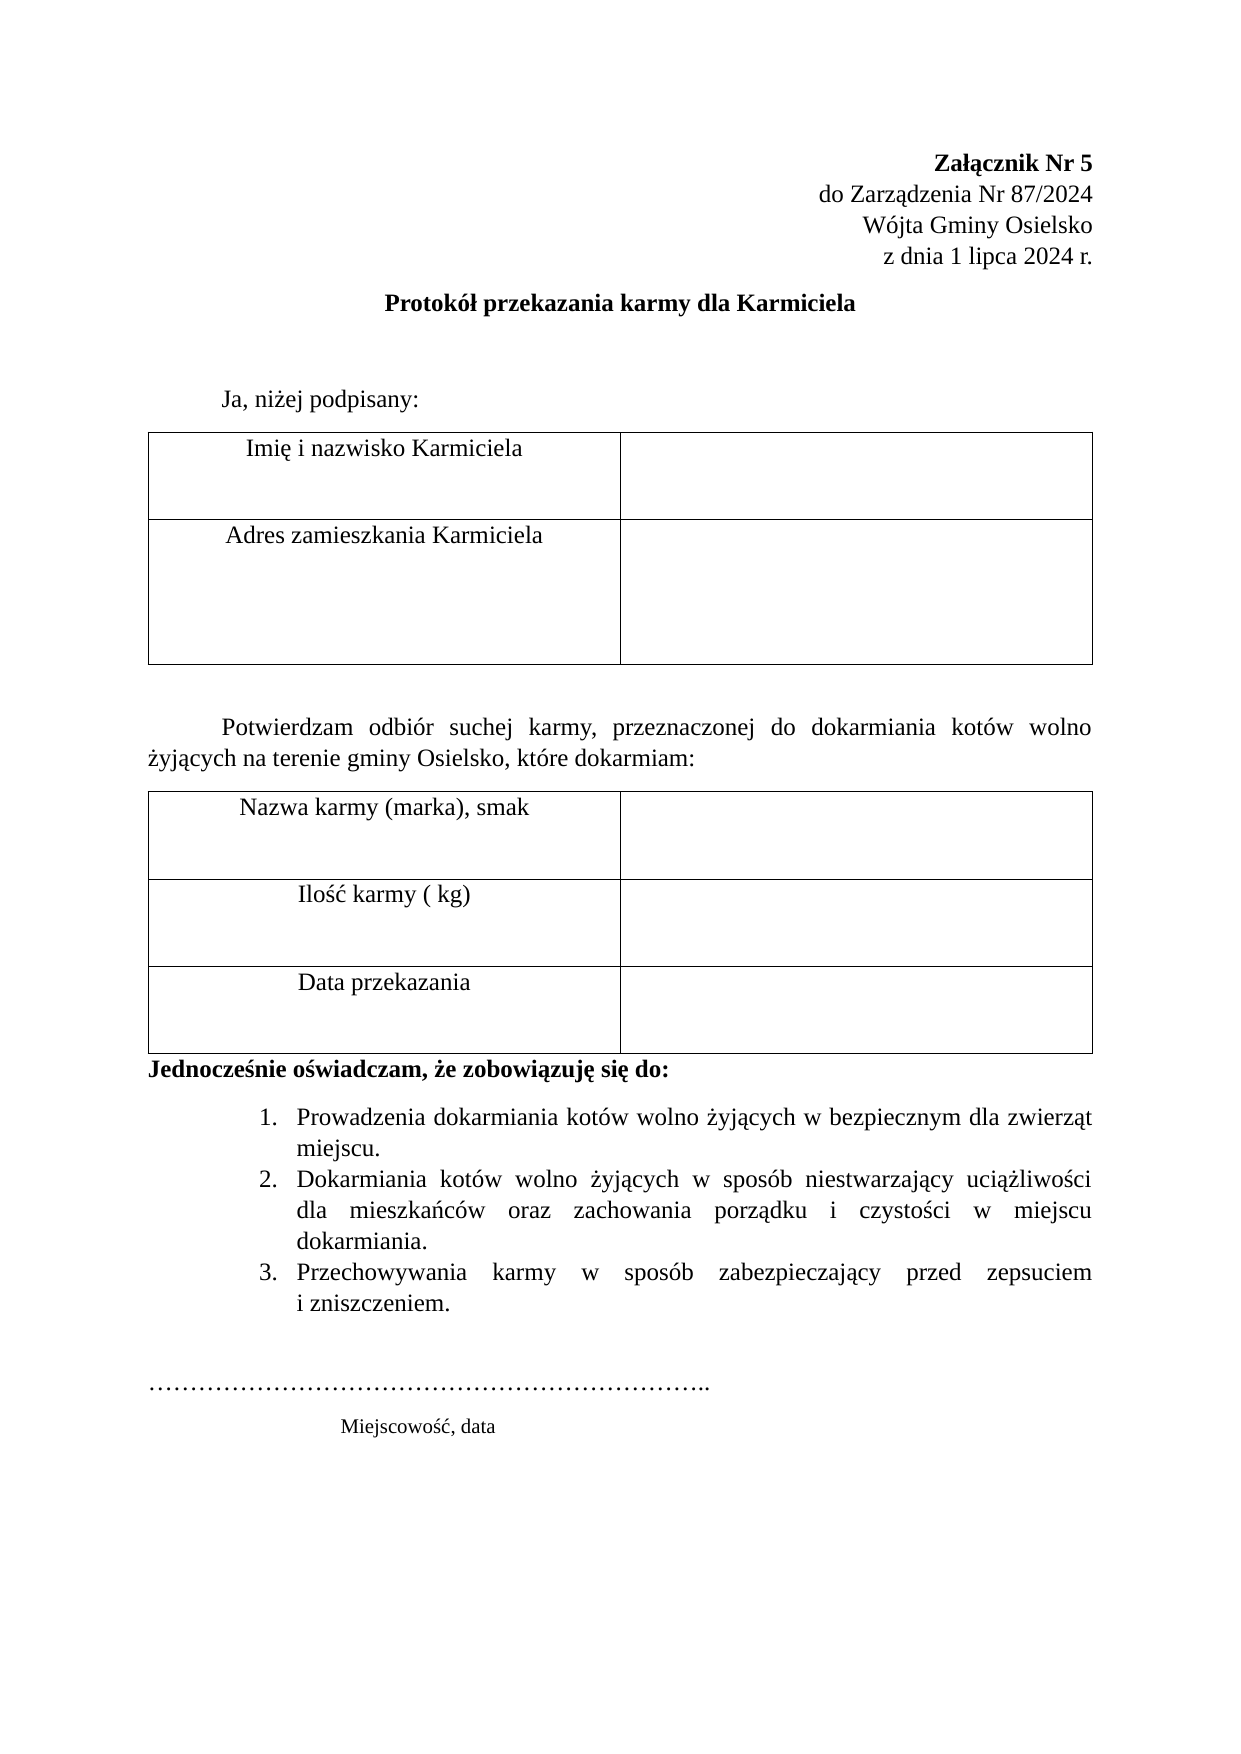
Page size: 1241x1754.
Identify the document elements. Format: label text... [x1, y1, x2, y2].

table_cell [621, 880, 1092, 966]
text z dnia 1 lipca 2024 r. [148, 241, 1093, 269]
text Protokół przekazania karmy dla Karmiciela [148, 288, 1093, 317]
text do Zarządzenia Nr 87/2024 [148, 179, 1093, 207]
text Miejscowość, data [148, 1414, 1093, 1438]
text Potwierdzam odbiór suchej karmy, przeznaczonej do dokarmiania kotów wolno żyjących na terenie gminy Osielsko, które dokarmiam: [148, 712, 1093, 772]
list Prowadzenia dokarmiania kotów wolno żyjących w bezpiecznym dla zwierząt miejscu. [259, 1102, 1093, 1162]
text Wójta Gminy Osielsko [148, 210, 1093, 238]
text Załącznik Nr 5 [148, 148, 1093, 176]
table_header Nazwa karmy (marka), smak [149, 792, 620, 878]
table_header [621, 792, 1092, 878]
text Ja, niżej podpisany: [148, 384, 1093, 413]
table_header [621, 433, 1092, 519]
text ………………………………………………………….. [148, 1367, 1093, 1396]
list Dokarmiania kotów wolno żyjących w sposób niestwarzający uciążliwości dla mieszkańców oraz zachowania porządku i czystości w miejscu dokarmiania. [259, 1164, 1093, 1255]
table_cell [621, 967, 1092, 1053]
table_cell Ilość karmy ( kg) [149, 880, 620, 966]
list Przechowywania karmy w sposób zabezpieczający przed zepsuciem i zniszczeniem. [259, 1257, 1093, 1317]
table_header Imię i nazwisko Karmiciela [149, 433, 620, 519]
table_cell Adres zamieszkania Karmiciela [149, 520, 620, 664]
table_cell Data przekazania [149, 967, 620, 1053]
text Jednocześnie oświadczam, że zobowiązuję się do: [148, 1054, 1093, 1083]
table_cell [621, 520, 1092, 664]
